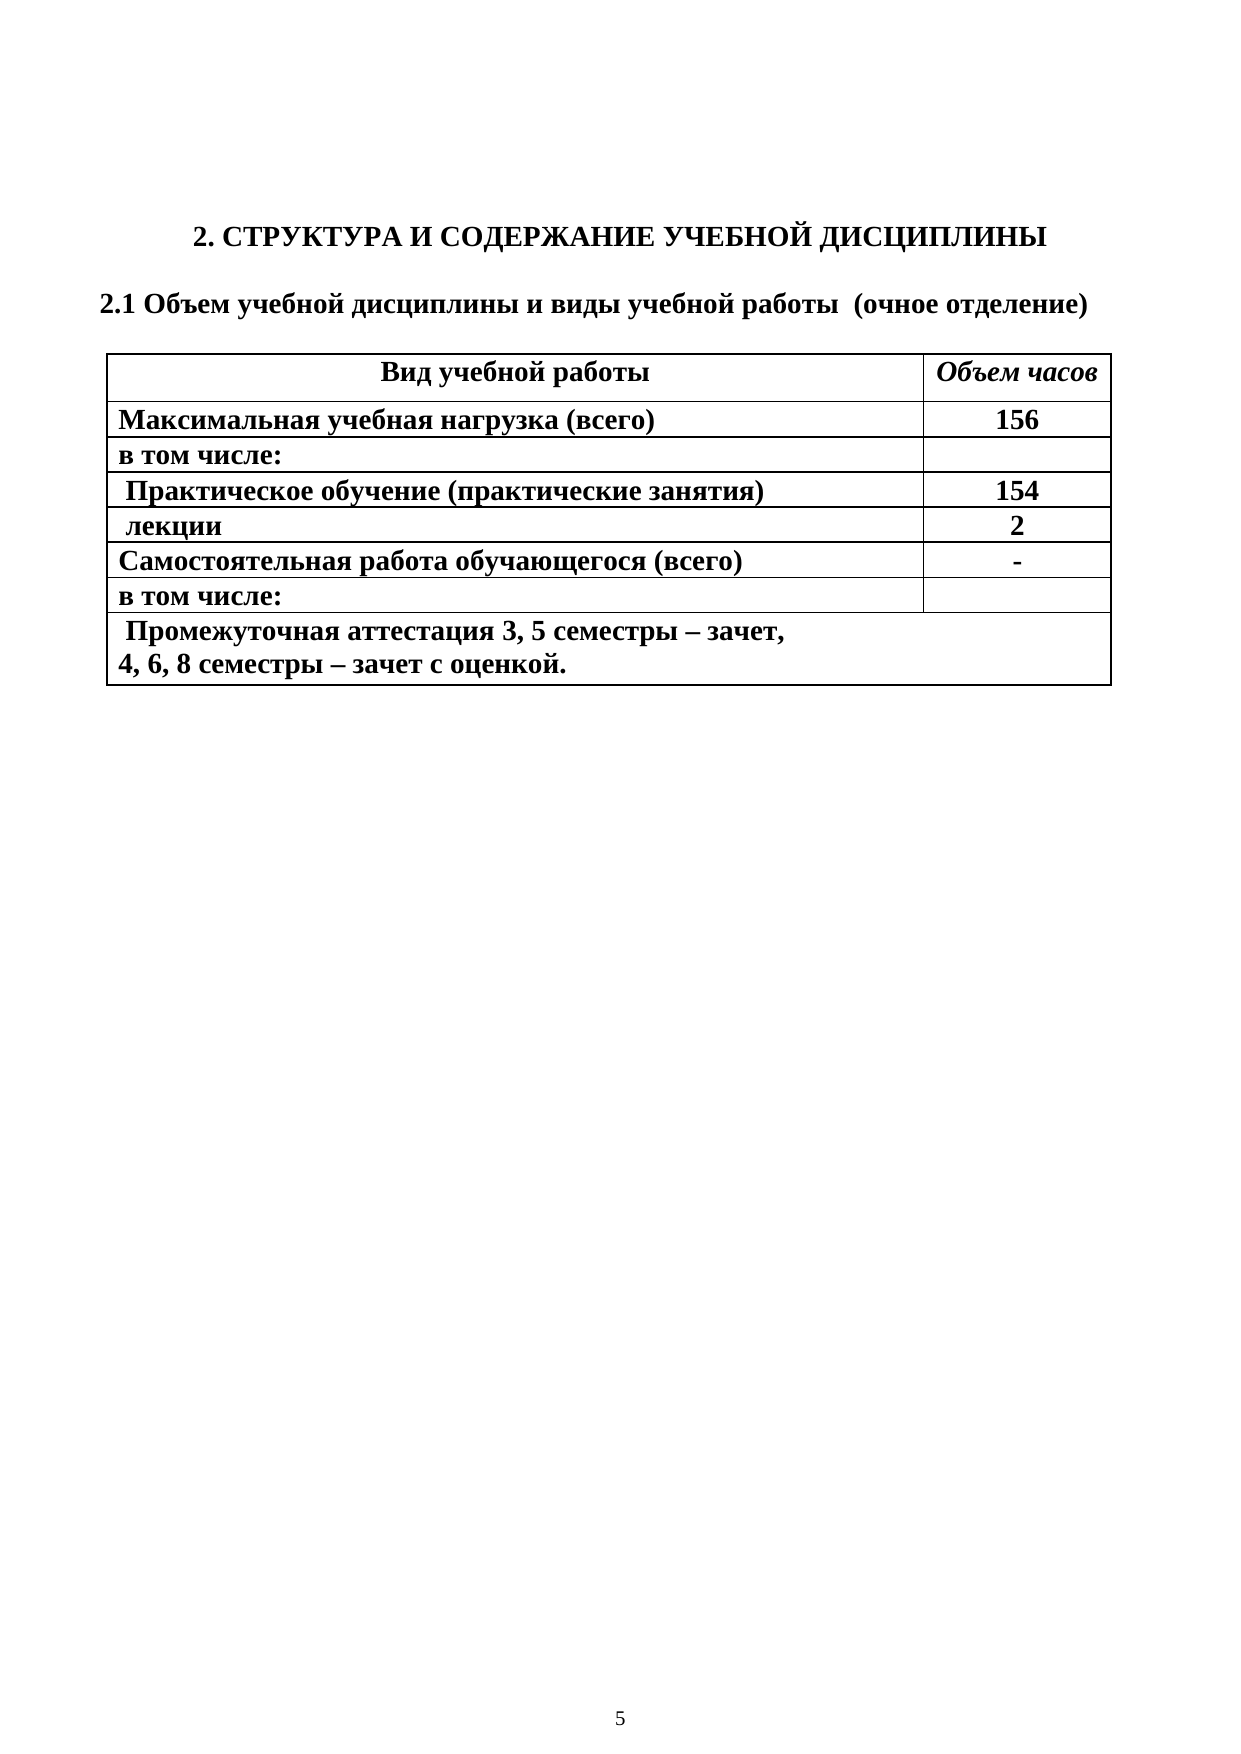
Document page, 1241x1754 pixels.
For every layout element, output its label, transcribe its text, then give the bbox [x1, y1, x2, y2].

table_header Объем часов [924, 355, 1110, 401]
text 2.1 Объем учебной дисциплины и виды учебной работы (очное отделение) [99, 286, 1122, 319]
table_cell [924, 578, 1110, 611]
table_cell Максимальная учебная нагрузка (всего) [108, 402, 923, 436]
table_cell 154 [924, 473, 1110, 506]
table_cell [924, 438, 1110, 471]
table_cell в том числе: [108, 578, 923, 611]
table_cell Промежуточная аттестация 3, 5 семестры – зачет, 4, 6, 8 семестры – зачет с оценкой. [108, 613, 1110, 684]
table_cell 156 [924, 402, 1110, 436]
table_cell - [924, 543, 1110, 576]
table_cell Самостоятельная работа обучающегося (всего) [108, 543, 923, 576]
text 2. СТРУКТУРА И СОДЕРЖАНИЕ УЧЕБНОЙ ДИСЦИПЛИНЫ [118, 219, 1122, 252]
table_cell в том числе: [108, 438, 923, 471]
table_header Вид учебной работы [108, 355, 923, 401]
table_cell Практическое обучение (практические занятия) [108, 473, 923, 506]
table_cell 2 [924, 508, 1110, 541]
table_cell лекции [108, 508, 923, 541]
